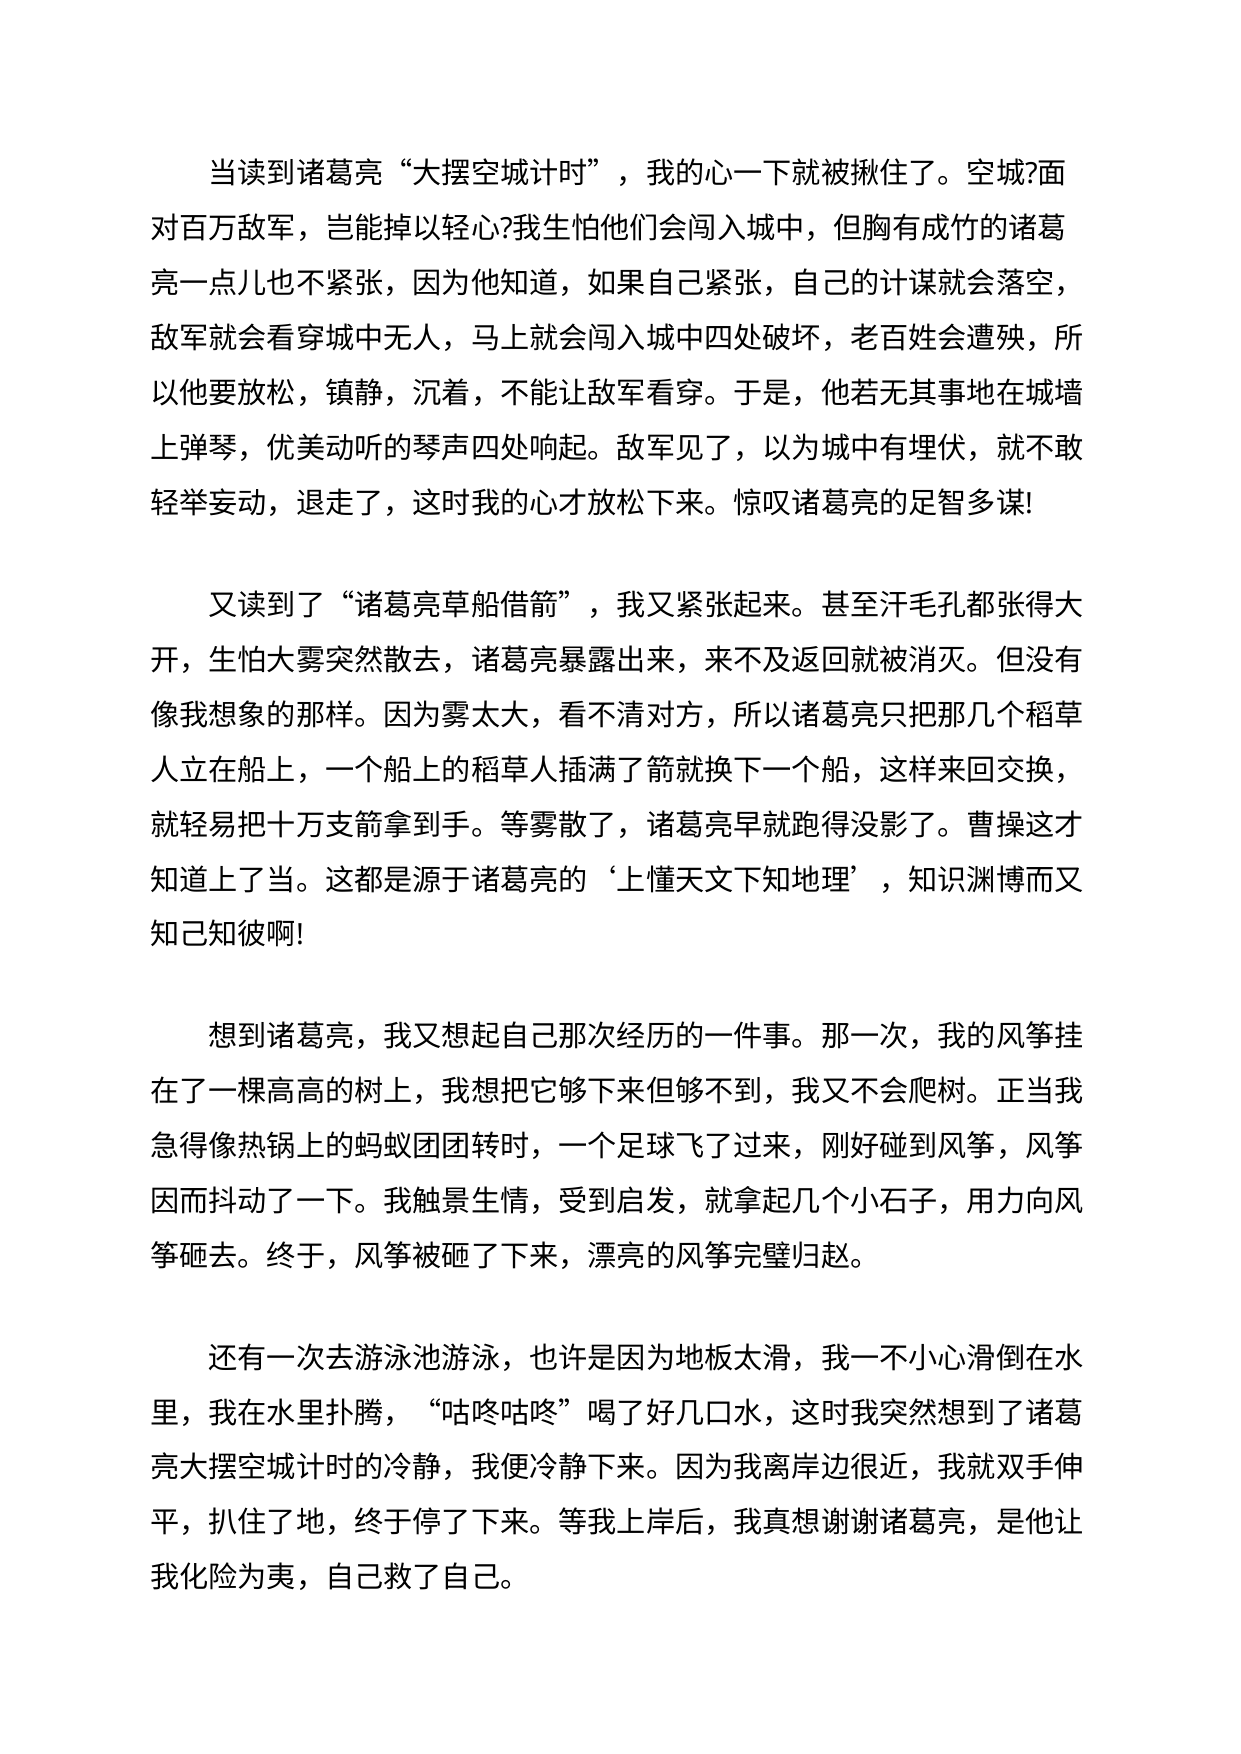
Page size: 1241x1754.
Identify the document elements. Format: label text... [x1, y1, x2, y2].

text 想到诸葛亮，我又想起自己那次经历的一件事。那一次，我的风筝挂在了一棵高高的树上，我想把它够下来但够不到，我又不会爬树。正当我急得像热锅上的蚂蚁团团转时，一个足球飞了过来，刚好碰到风筝，风筝因而抖动了一下。我触景生情，受到启发，就拿起几个小石子，用力向风筝砸去。终于，风筝被砸了下来，漂亮的风筝完璧归赵。 [150, 1013, 1090, 1275]
text 当读到诸葛亮“大摆空城计时”，我的心一下就被揪住了。空城?面对百万敌军，岂能掉以轻心?我生怕他们会闯入城中，但胸有成竹的诸葛亮一点儿也不紧张，因为他知道，如果自己紧张，自己的计谋就会落空，敌军就会看穿城中无人，马上就会闯入城中四处破坏，老百姓会遭殃，所以他要放松，镇静，沉着，不能让敌军看穿。于是，他若无其事地在城墙上弹琴，优美动听的琴声四处响起。敌军见了，以为城中有埋伏，就不敢轻举妄动，退走了，这时我的心才放松下来。惊叹诸葛亮的足智多谋! [150, 150, 1090, 522]
text 又读到了“诸葛亮草船借箭”，我又紧张起来。甚至汗毛孔都张得大开，生怕大雾突然散去，诸葛亮暴露出来，来不及返回就被消灭。但没有像我想象的那样。因为雾太大，看不清对方，所以诸葛亮只把那几个稻草人立在船上，一个船上的稻草人插满了箭就换下一个船，这样来回交换，就轻易把十万支箭拿到手。等雾散了，诸葛亮早就跑得没影了。曹操这才知道上了当。这都是源于诸葛亮的‘上懂天文下知地理’，知识渊博而又知己知彼啊! [150, 582, 1090, 953]
text 还有一次去游泳池游泳，也许是因为地板太滑，我一不小心滑倒在水里，我在水里扑腾，“咕咚咕咚”喝了好几口水，这时我突然想到了诸葛亮大摆空城计时的冷静，我便冷静下来。因为我离岸边很近，我就双手伸平，扒住了地，终于停了下来。等我上岸后，我真想谢谢诸葛亮，是他让我化险为夷，自己救了自己。 [150, 1334, 1090, 1596]
